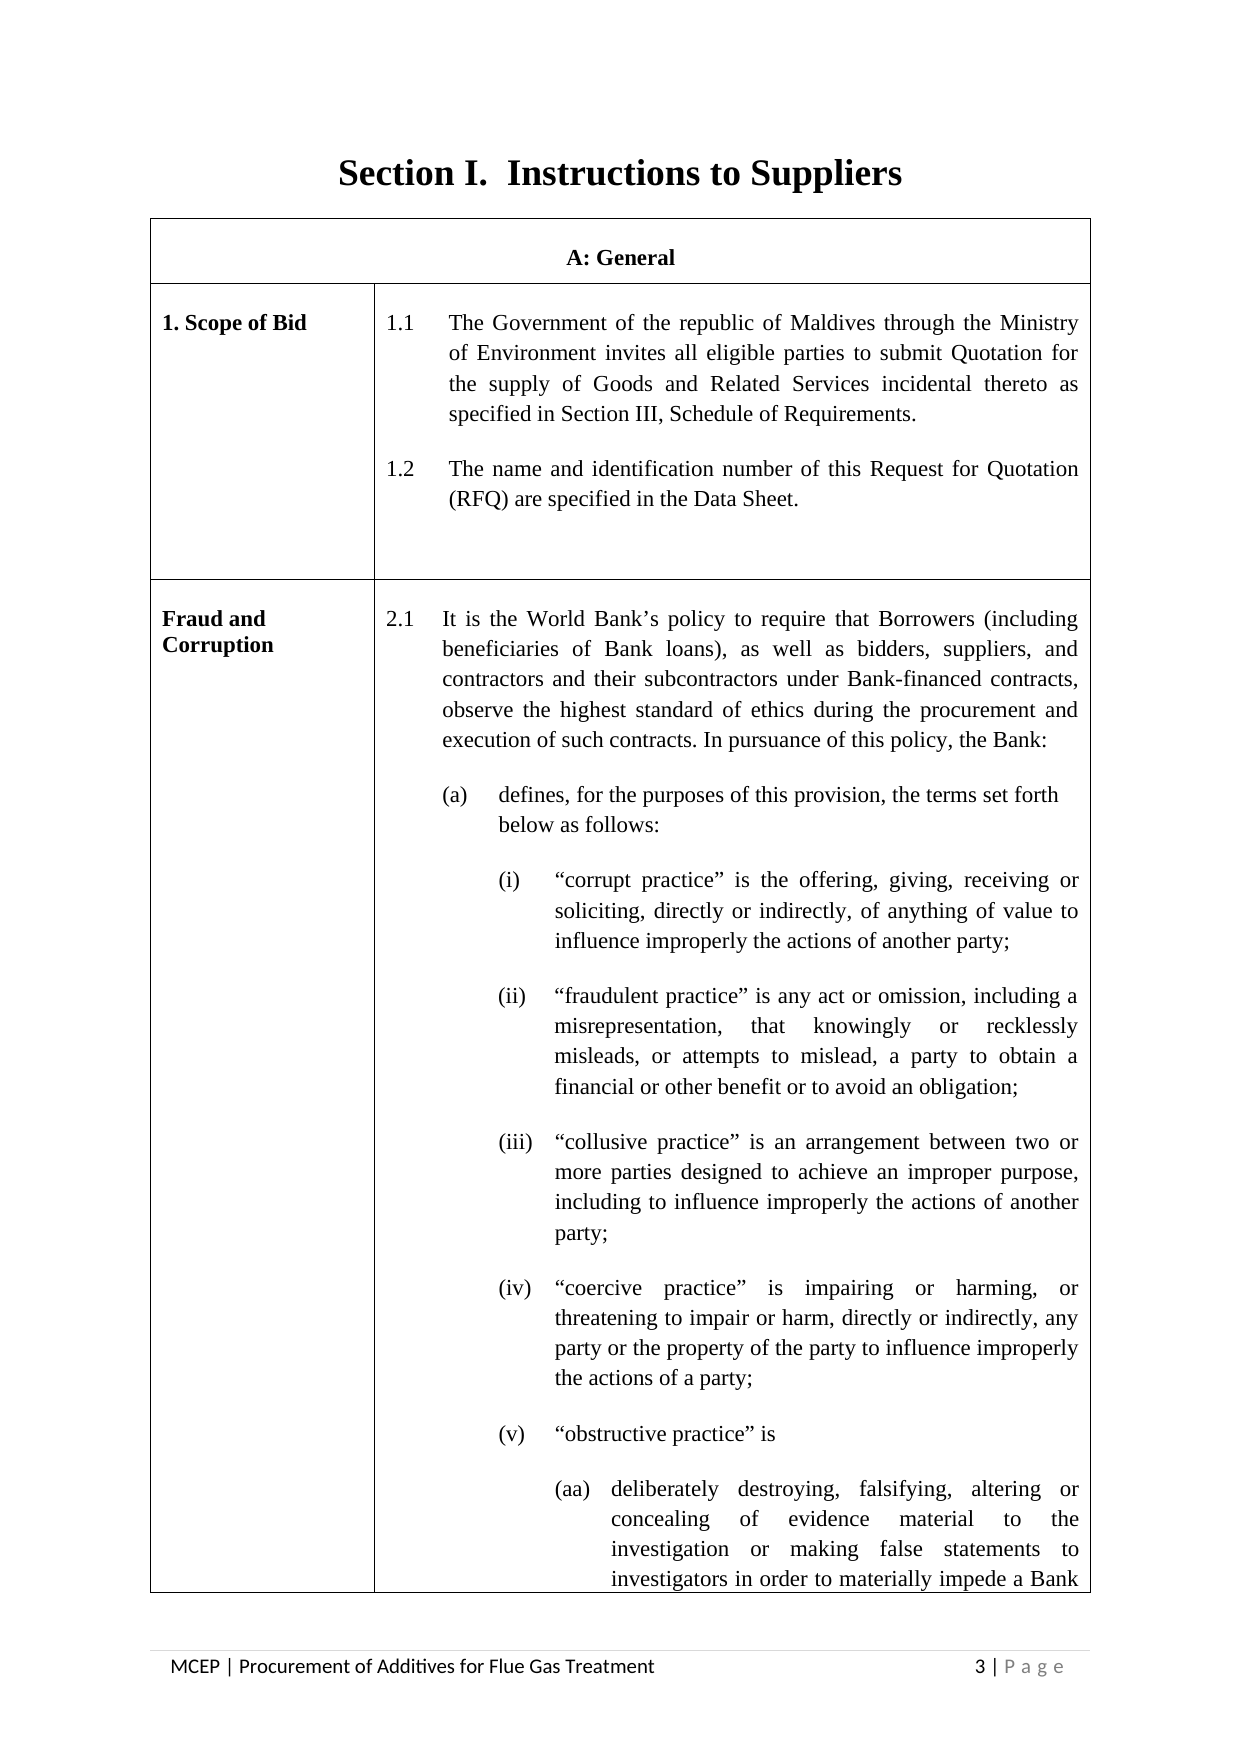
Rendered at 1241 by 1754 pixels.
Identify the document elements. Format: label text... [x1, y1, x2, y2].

table_header A: General [151, 219, 1090, 283]
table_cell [375, 580, 1090, 1592]
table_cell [151, 580, 374, 1592]
table_cell 1. Scope of Bid [151, 284, 374, 579]
text Section I. Instructions to Suppliers [150, 150, 1090, 193]
table_cell The Government of the republic of Maldives through the Ministry of Environment invites all eligible parties to submit Quotation for the supply of Goods and Related Services incidental thereto as specified in Section III, Schedule of Requirements. The name and identification number of this Request for Quotation (RFQ) are specified in the Data Sheet. [375, 284, 1090, 579]
